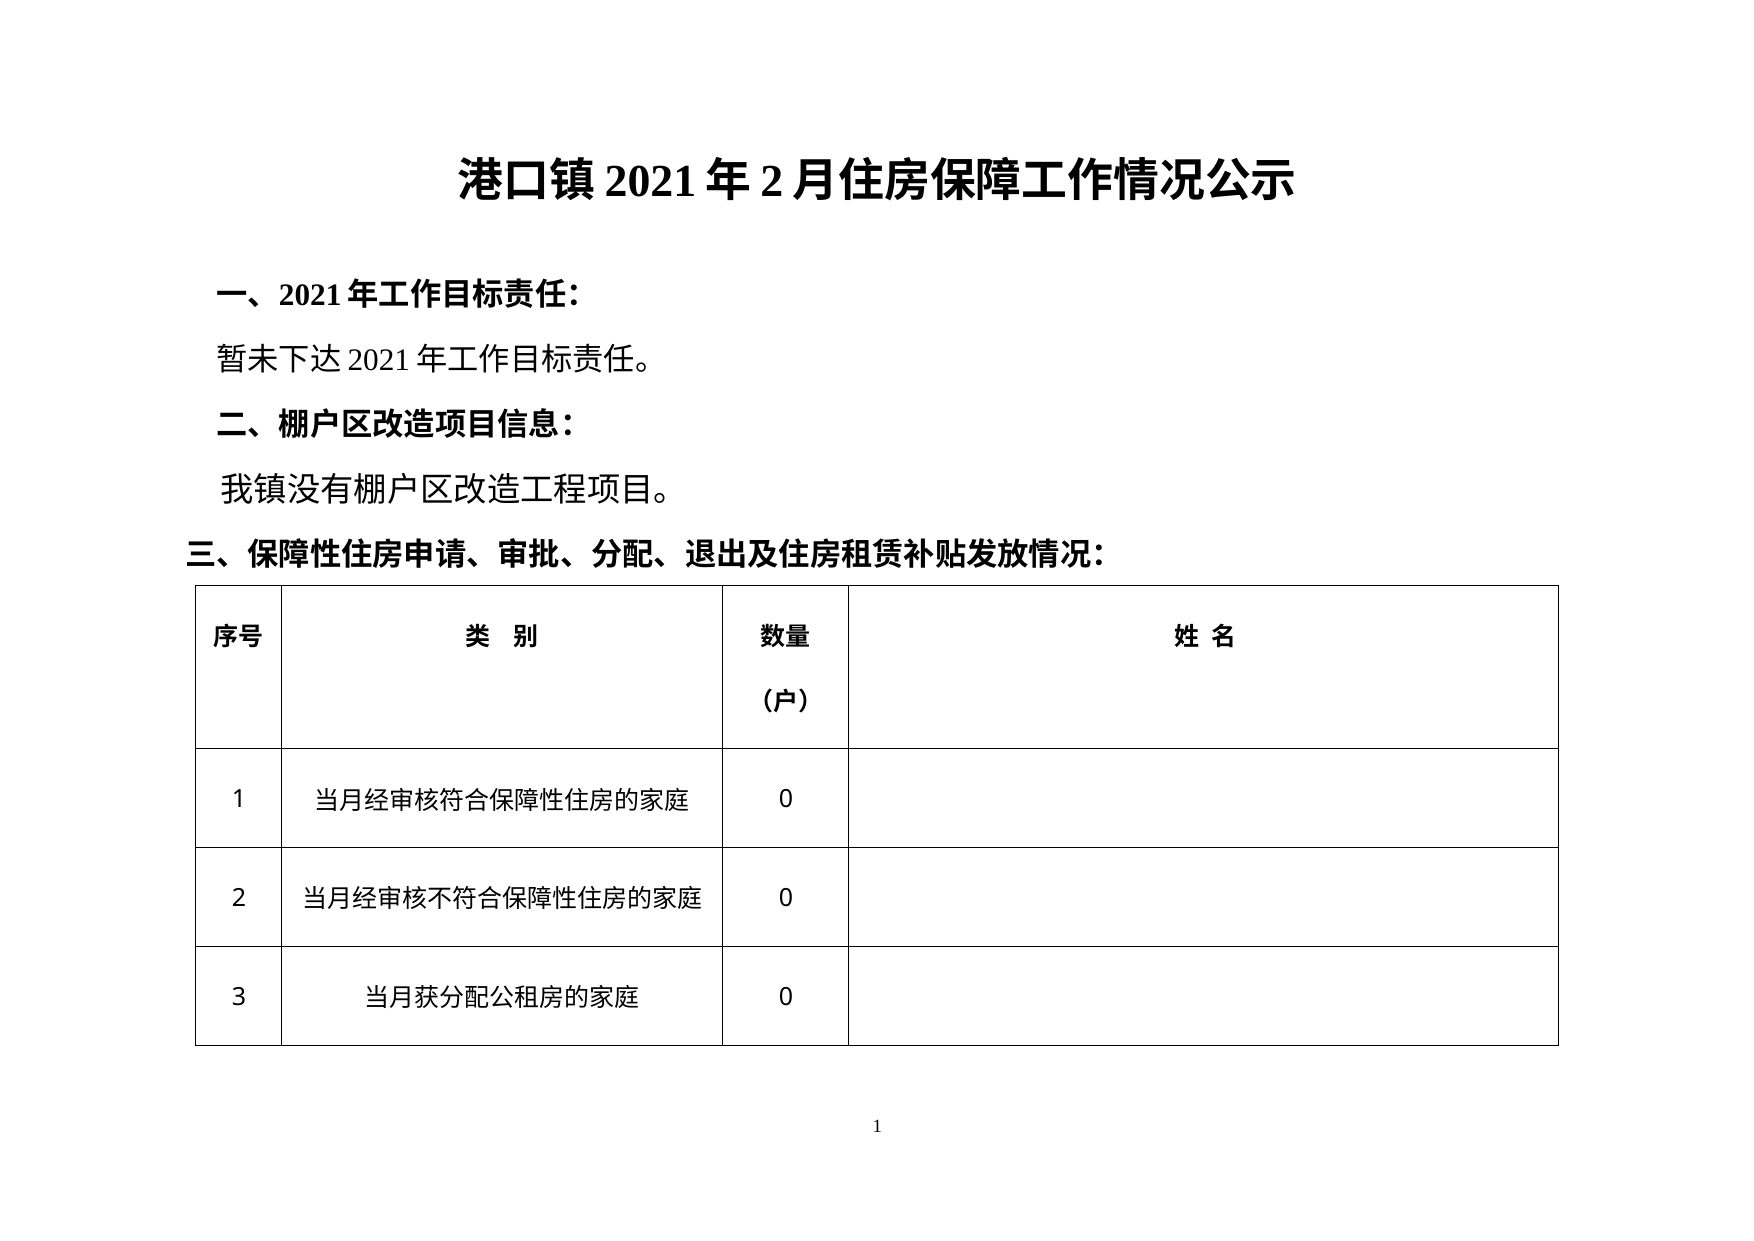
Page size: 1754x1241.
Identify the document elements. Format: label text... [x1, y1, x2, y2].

table_cell 3 [196, 947, 281, 1044]
table_cell 0 [723, 947, 848, 1044]
table_cell [849, 749, 1558, 847]
text 一、2021年工作目标责任： [153, 259, 1600, 324]
table_cell 当月获分配公租房的家庭 [282, 947, 722, 1044]
table_cell 1 [196, 749, 281, 847]
text 二、棚户区改造项目信息： [153, 389, 1600, 454]
table_cell [849, 947, 1558, 1044]
text 暂未下达2021年工作目标责任。 [153, 324, 1600, 389]
table_header 姓 名 [849, 586, 1558, 748]
text 我镇没有棚户区改造工程项目。 [153, 454, 1600, 519]
subtitle 港口镇2021年2月住房保障工作情况公示 [153, 128, 1600, 225]
table_header 数量（户） [723, 586, 848, 748]
table_cell 0 [723, 749, 848, 847]
table_cell [849, 848, 1558, 946]
table_cell 2 [196, 848, 281, 946]
table_header 序号 [196, 586, 281, 748]
table_cell 当月经审核符合保障性住房的家庭 [282, 749, 722, 847]
table_header 类 别 [282, 586, 722, 748]
table_cell 当月经审核不符合保障性住房的家庭 [282, 848, 722, 946]
list 三、保障性住房申请、审批、分配、退出及住房租赁补贴发放情况： [153, 519, 1600, 584]
table_cell 0 [723, 848, 848, 946]
